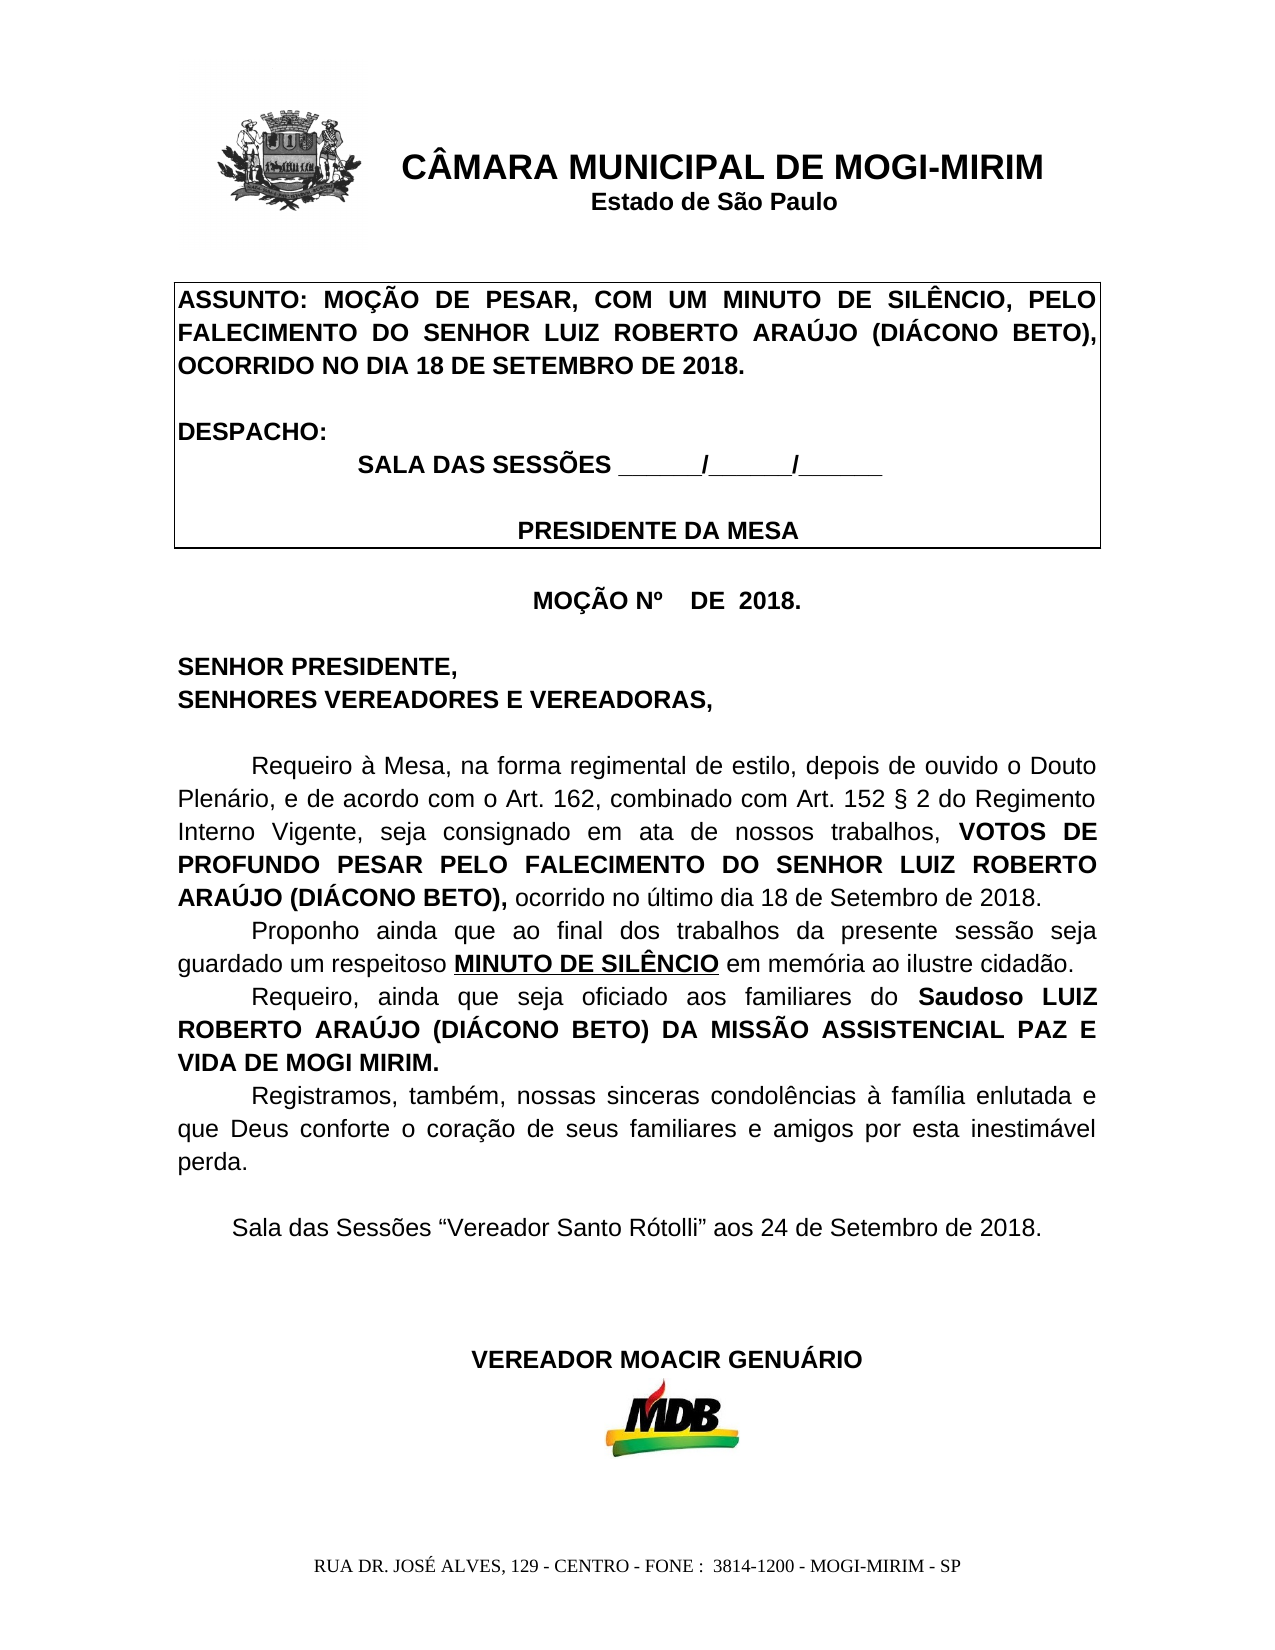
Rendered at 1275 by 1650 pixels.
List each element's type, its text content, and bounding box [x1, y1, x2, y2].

text Sala das Sessões “Vereador Santo Rótolli” aos 24 de Setembro de 2018. [177, 1213, 1098, 1242]
text Requeiro, ainda que seja oficiado aos familiares do Saudoso LUIZ ROBERTO ARAÚJO (DIÁCONO BETO) DA MISSÃO ASSISTENCIAL PAZ E VIDA DE MOGI MIRIM. [177, 982, 1098, 1077]
text ASSUNTO: MOÇÃO DE PESAR, COM UM MINUTO DE SILÊNCIO, PELO FALECIMENTO DO SENHOR LUIZ ROBERTO ARAÚJO (DIÁCONO BETO), OCORRIDO NO DIA 18 DE SETEMBRO DE 2018. [175, 283, 1100, 380]
text VEREADOR MOACIR GENUÁRIO [177, 1346, 1098, 1374]
text Proponho ainda que ao final dos trabalhos da presente sessão seja guardado um respeitoso MINUTO DE SILÊNCIO em memória ao ilustre cidadão. [177, 916, 1098, 978]
picture [604, 1378, 741, 1459]
text MOÇÃO Nº DE 2018. [177, 586, 1098, 615]
picture [178, 59, 369, 250]
text SENHORES VEREADORES E VEREADORAS, [177, 685, 1098, 714]
text PRESIDENTE DA MESA [175, 513, 1100, 547]
text SALA DAS SESSÕES ______/______/______ [175, 447, 1100, 479]
text DESPACHO: [175, 414, 1100, 446]
text SENHOR PRESIDENTE, [177, 652, 1098, 681]
text Registramos, também, nossas sinceras condolências à família enlutada e que Deus conforte o coração de seus familiares e amigos por esta inestimável perda. [177, 1081, 1098, 1176]
text Requeiro à Mesa, na forma regimental de estilo, depois de ouvido o Douto Plenário, e de acordo com o Art. 162, combinado com Art. 152 § 2 do Regimento Interno Vigente, seja consignado em ata de nossos trabalhos, VOTOS DE PROFUNDO PESAR PELO FALECIMENTO DO SENHOR LUIZ ROBERTO ARAÚJO (DIÁCONO BETO), ocorrido no último dia 18 de Setembro de 2018. [177, 751, 1098, 912]
